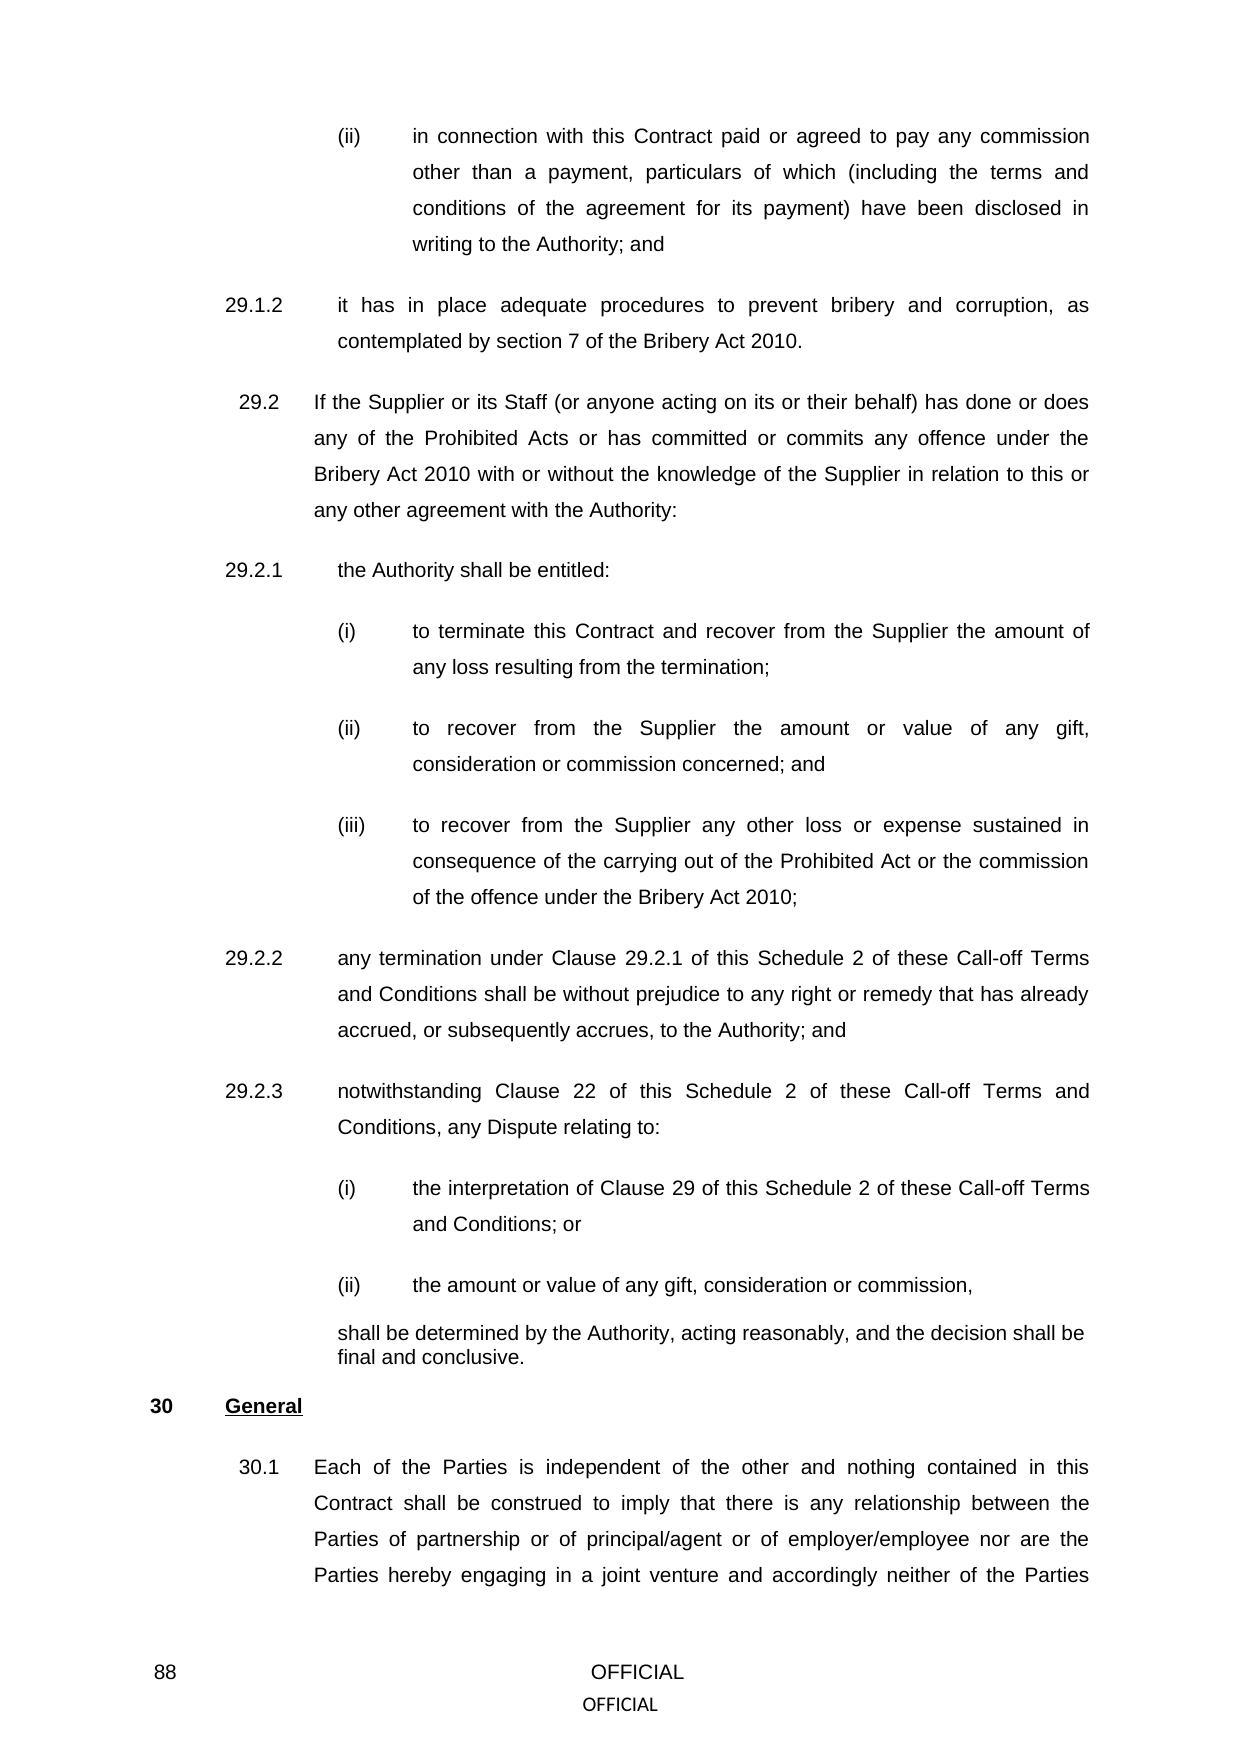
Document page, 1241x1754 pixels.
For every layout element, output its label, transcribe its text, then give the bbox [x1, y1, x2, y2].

text shall be determined by the Authority, acting reasonably, and the decision shall be final and conclusive. [337, 1321, 1090, 1369]
text the amount or value of any gift, consideration or commission, [337, 1272, 1090, 1296]
text to terminate this Contract and recover from the Supplier the amount of any loss resulting from the termination; [337, 619, 1090, 679]
text it has in place adequate procedures to prevent bribery and corruption, as contemplated by section 7 of the Bribery Act 2010. [225, 293, 1090, 353]
text any termination under Clause 29.2.1 of this Schedule 2 of these Call-off Terms and Conditions shall be without prejudice to any right or remedy that has already accrued, or subsequently accrues, to the Authority; and [225, 946, 1090, 1042]
text the Authority shall be entitled: [225, 558, 1090, 582]
text notwithstanding Clause 22 of this Schedule 2 of these Call-off Terms and Conditions, any Dispute relating to: [225, 1079, 1090, 1138]
text to recover from the Supplier the amount or value of any gift, consideration or commission concerned; and [337, 716, 1090, 776]
text to recover from the Supplier any other loss or expense sustained in consequence of the carrying out of the Prohibited Act or the commission of the offence under the Bribery Act 2010; [337, 813, 1090, 909]
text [239, 1455, 1090, 1586]
text in connection with this Contract paid or agreed to pay any commission other than a payment, particulars of which (including the terms and conditions of the agreement for its payment) have been disclosed in writing to the Authority; and [337, 124, 1090, 256]
text General [150, 1394, 1090, 1418]
text the interpretation of Clause 29 of this Schedule 2 of these Call-off Terms and Conditions; or [337, 1176, 1090, 1235]
text If the Supplier or its Staff (or anyone acting on its or their behalf) has done or does any of the Prohibited Acts or has committed or commits any offence under the Bribery Act 2010 with or without the knowledge of the Supplier in relation to this or any other agreement with the Authority: [239, 389, 1090, 521]
